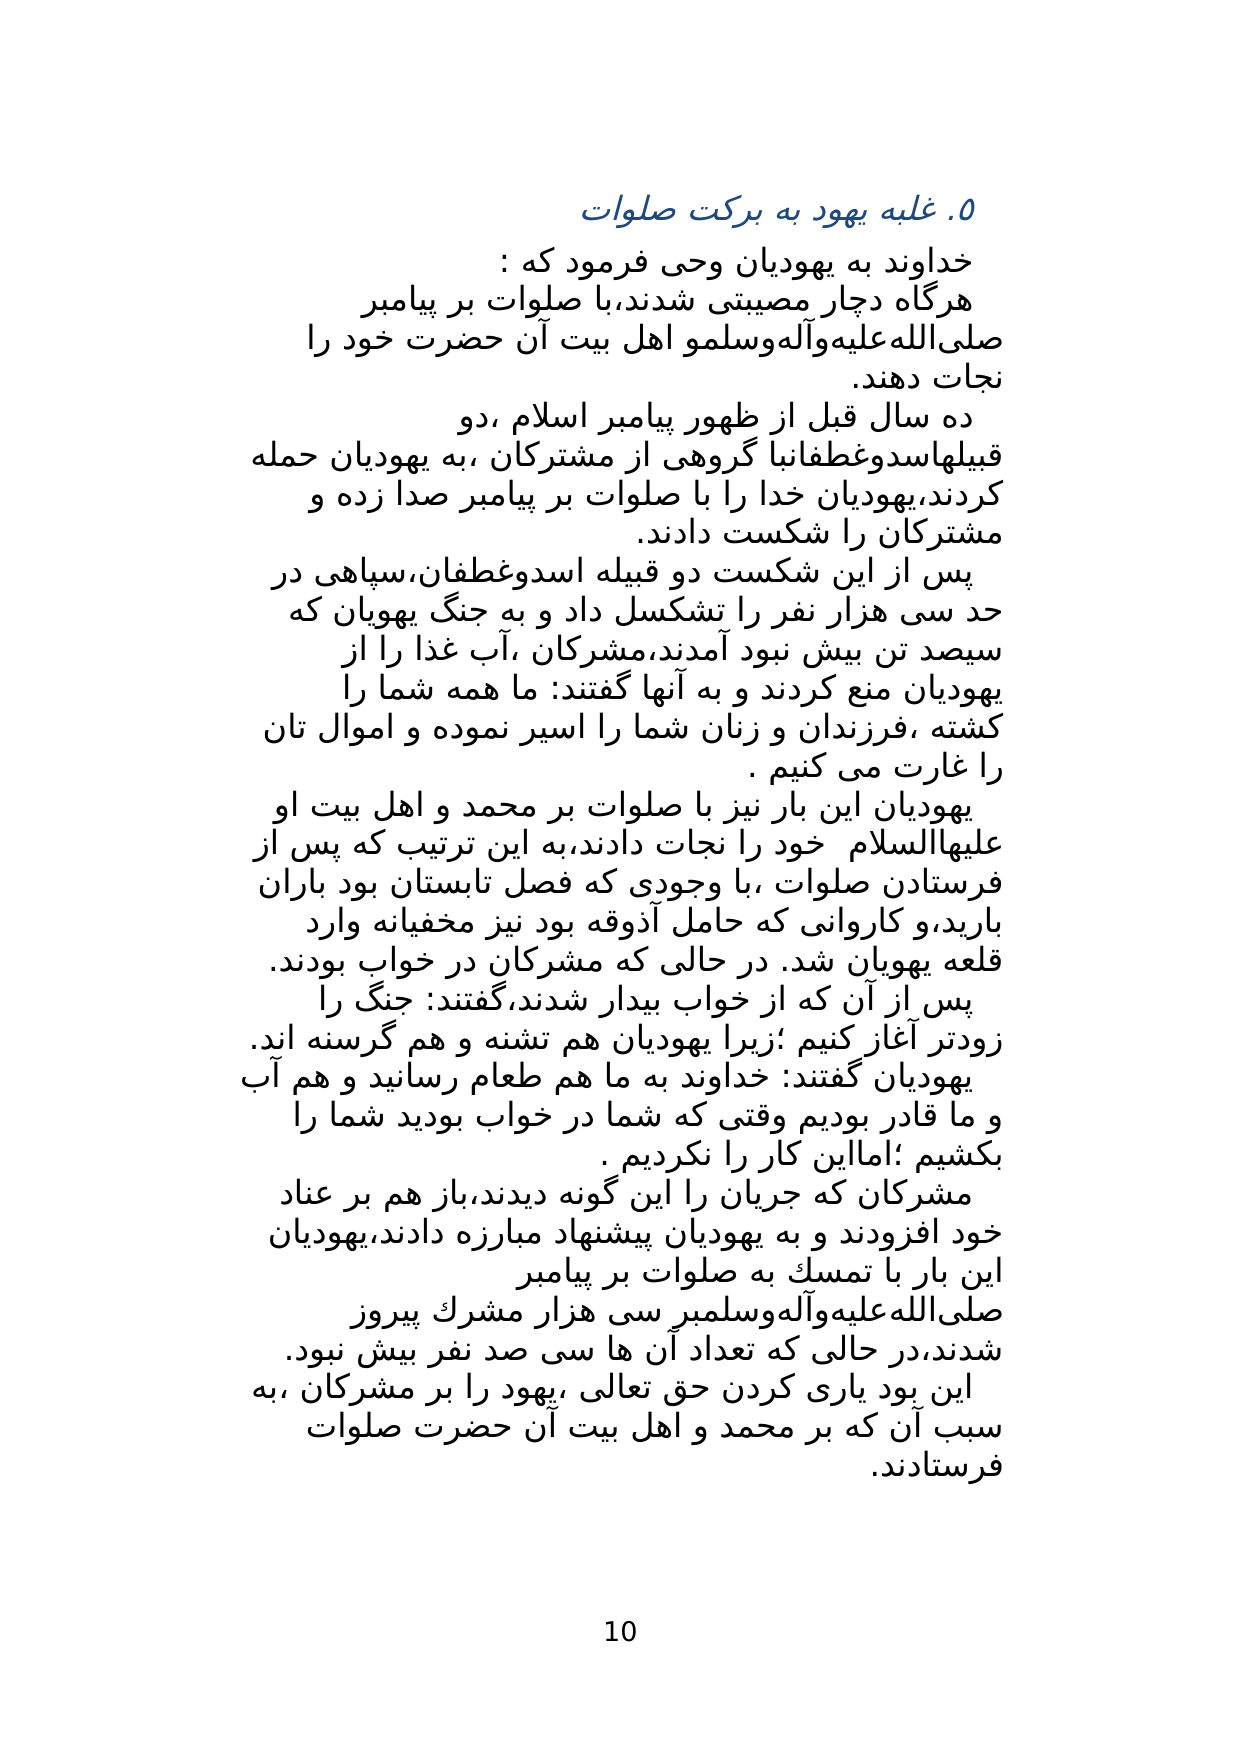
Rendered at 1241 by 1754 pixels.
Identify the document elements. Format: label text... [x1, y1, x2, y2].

text يهوديان گفتند: خداوند به ما هم طعام رسانيد و هم آب و ما قادر بوديم وقتى كه شما در خواب بوديد شما را بكشيم ؛امااين كار را نكرديم . [236, 1057, 1004, 1173]
text خداوند به يهوديان وحى فرمود كه : [236, 241, 1004, 280]
text اين بود يارى كردن حق تعالى ،يهود را بر مشركان ،به سبب آن كه بر محمد و اهل بيت آن حضرت صلوات فرستادند. [236, 1368, 1004, 1484]
text پس از آن كه از خواب بيدار شدند،گفتند: جنگ را زودتر آغاز كنيم ؛زيرا يهوديان هم تشنه و هم گرسنه اند. [236, 979, 1004, 1057]
text مشركان كه جريان را اين گونه ديدند،باز هم بر عناد خود افزودند و به يهوديان پيشنهاد مبارزه دادند،يهوديان اين بار با تمسك به صلوات بر پيامبر صلى‌الله‌عليه‌وآله‌وسلمبر سى هزار مشرك پيروز شدند،در حالى كه تعداد آن ها سى صد نفر بيش نبود. [236, 1173, 1004, 1368]
text ده سال قبل از ظهور پيامبر اسلام ،دو قبيلهاسدوغطفانبا گروهى از مشتركان ،به يهوديان حمله كردند،يهوديان خدا را با صلوات بر پيامبر صدا زده و مشتركان را شكست دادند. [236, 396, 1004, 552]
text پس از اين شكست دو قبيله اسدوغطفان،سپاهى در حد سى هزار نفر را تشكسل داد و به جنگ يهويان كه سيصد تن بيش نبود آمدند،مشركان ،آب غذا را از يهوديان منع كردند و به آنها گفتند: ما همه شما را كشته ،فرزندان و زنان شما را اسير نموده و اموال تان را غارت مى كنيم . [236, 552, 1004, 785]
text يهوديان اين بار نيز با صلوات بر محمد و اهل بيت او عليها‌السلام خود را نجات دادند،به اين ترتيب كه پس از فرستادن صلوات ،با وجودى كه فصل تابستان بود باران باريد،و كاروانى كه حامل آذوقه بود نيز مخفيانه وارد قلعه يهويان شد. در حالى كه مشركان در خواب بودند. [236, 785, 1004, 979]
subtitle ٥. غلبه يهود به بركت صلوات [236, 190, 1004, 228]
text هرگاه دچار مصيبتى شدند،با صلوات بر پيامبر صلى‌الله‌عليه‌وآله‌وسلمو اهل بيت آن حضرت خود را نجات دهند. [236, 280, 1004, 396]
